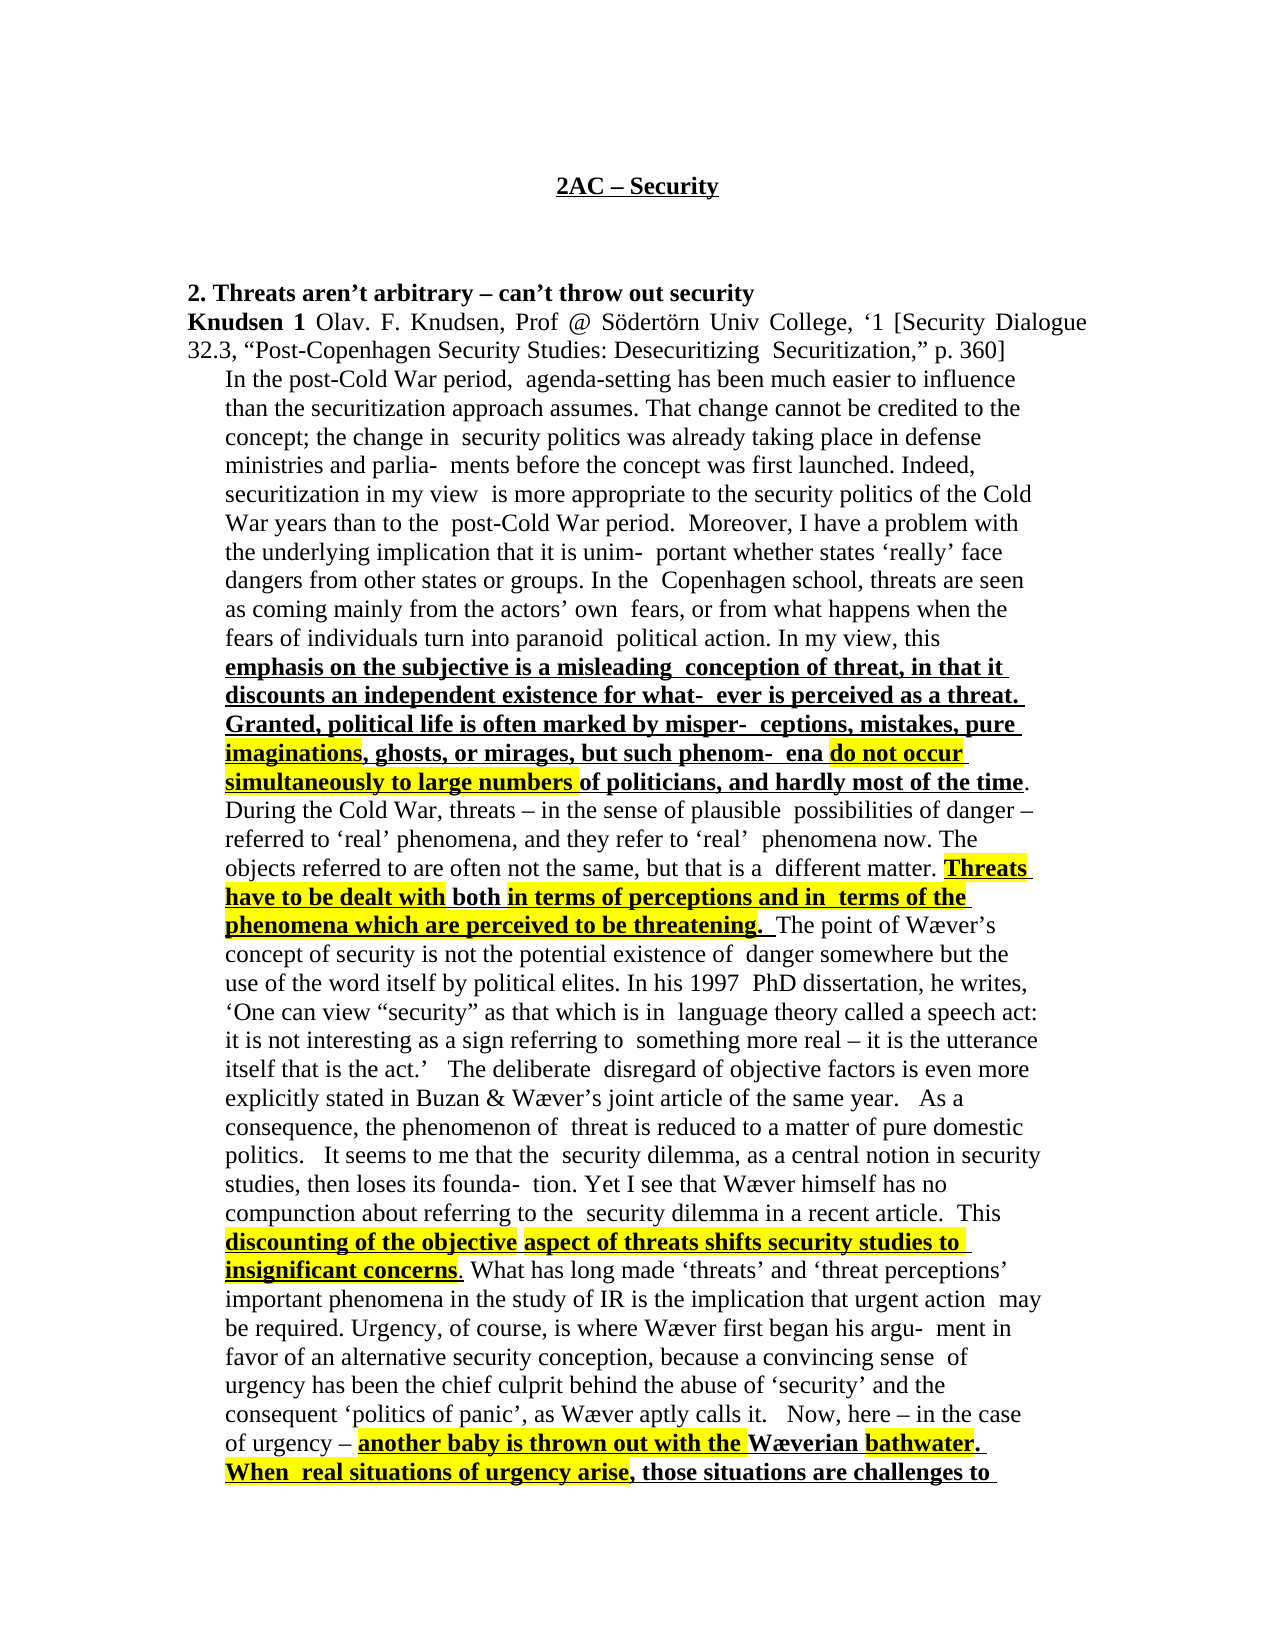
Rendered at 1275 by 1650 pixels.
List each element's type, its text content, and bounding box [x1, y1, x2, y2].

subtitle 2. Threats aren’t arbitrary – can’t throw out security [187, 278, 1087, 307]
text Knudsen 1 Olav. F. Knudsen, Prof @ Södertörn Univ College, ‘1 [Security Dialogue 32.3, “Post-Copenhagen Security Studies: Desecuritizing Securitization,” p. 360] [187, 307, 1087, 364]
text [225, 364, 1042, 1485]
subtitle 2AC – Security [187, 171, 1087, 199]
